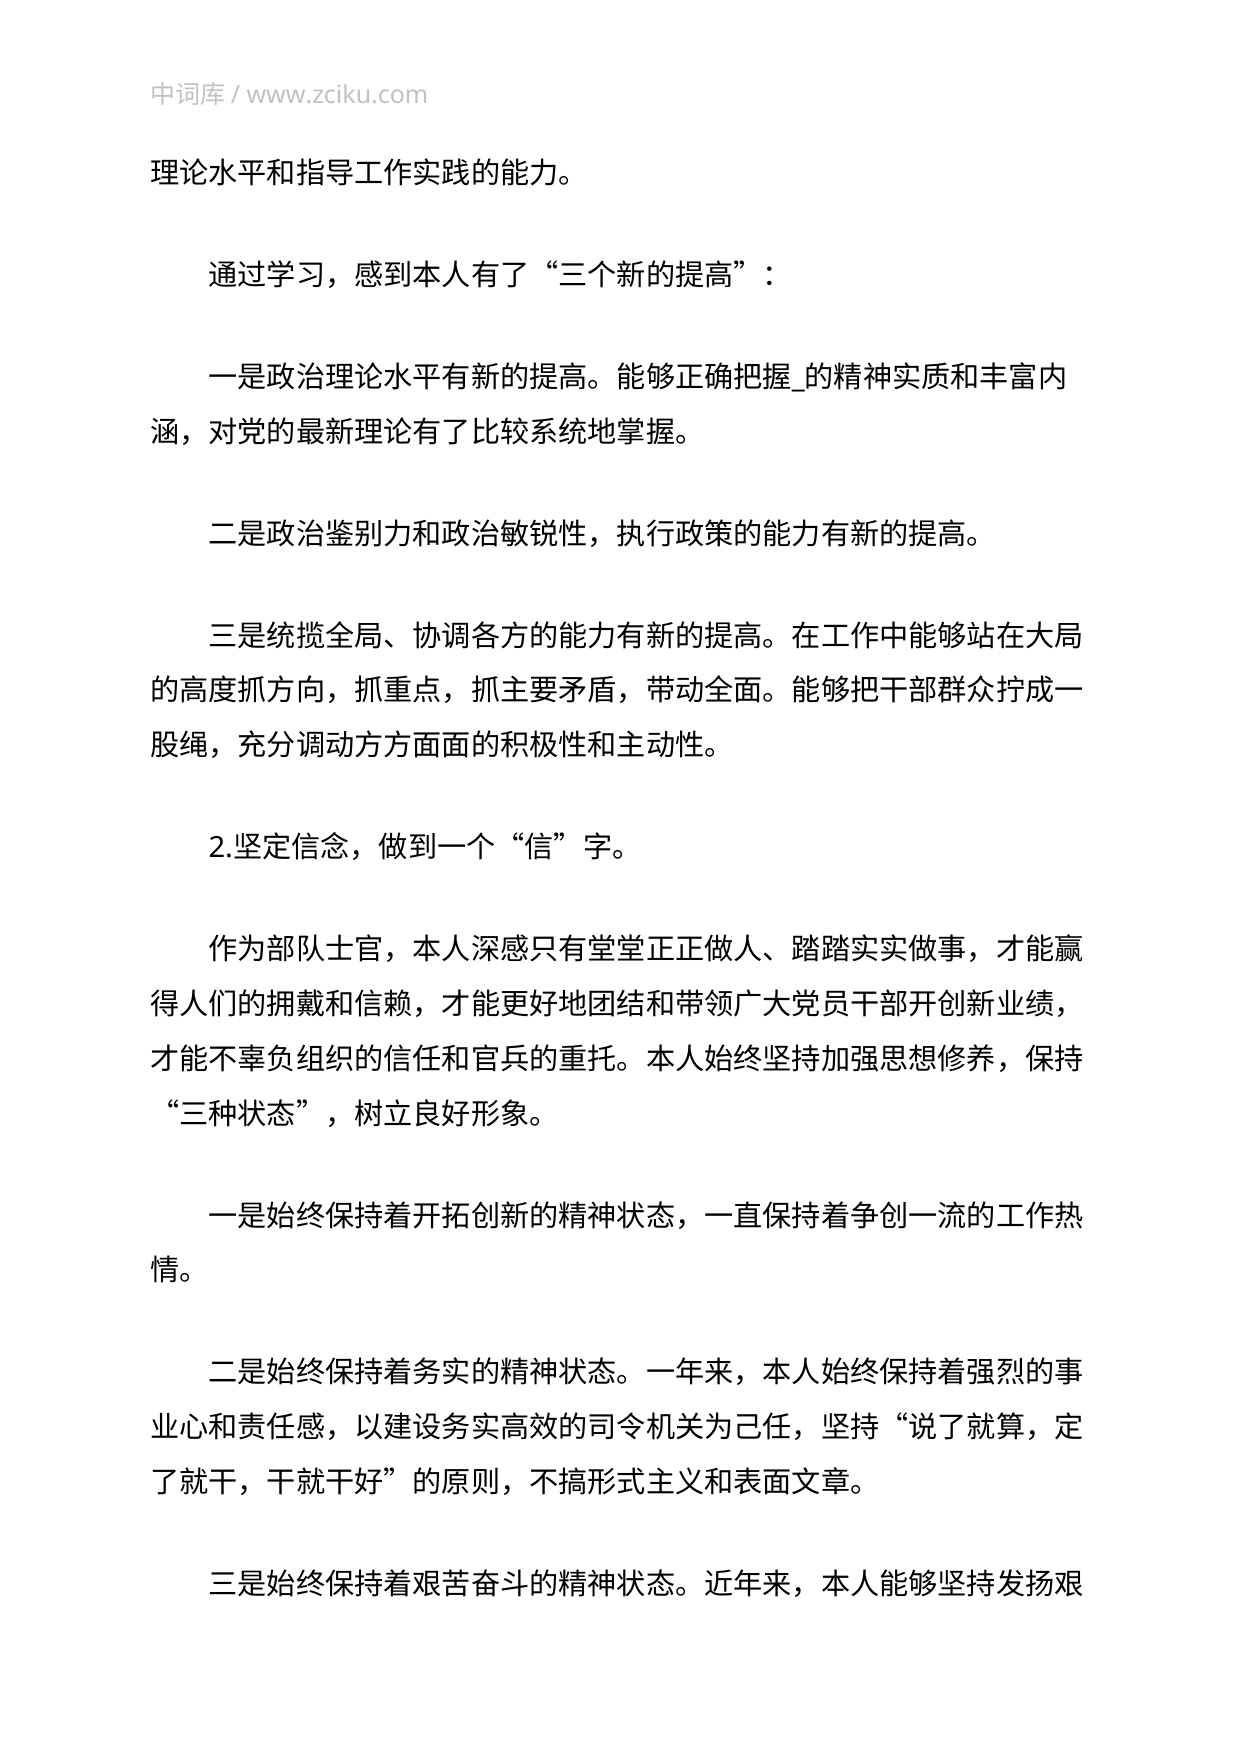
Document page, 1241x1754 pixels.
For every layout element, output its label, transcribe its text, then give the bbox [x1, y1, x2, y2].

text 通过学习，感到本人有了“三个新的提高”： [150, 252, 1090, 294]
text 作为部队士官，本人深感只有堂堂正正做人、踏踏实实做事，才能赢得人们的拥戴和信赖，才能更好地团结和带领广大党员干部开创新业绩，才能不辜负组织的信任和官兵的重托。本人始终坚持加强思想修养，保持“三种状态”，树立良好形象。 [150, 926, 1090, 1133]
text 一是政治理论水平有新的提高。能够正确把握_的精神实质和丰富内涵，对党的最新理论有了比较系统地掌握。 [150, 353, 1090, 451]
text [150, 1560, 1090, 1603]
text 二是政治鉴别力和政治敏锐性，执行政策的能力有新的提高。 [150, 510, 1090, 553]
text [150, 150, 1090, 192]
text 一是始终保持着开拓创新的精神状态，一直保持着争创一流的工作热情。 [150, 1192, 1090, 1289]
text 2.坚定信念，做到一个“信”字。 [150, 824, 1090, 866]
text 三是统揽全局、协调各方的能力有新的提高。在工作中能够站在大局的高度抓方向，抓重点，抓主要矛盾，带动全面。能够把干部群众拧成一股绳，充分调动方方面面的积极性和主动性。 [150, 612, 1090, 764]
text 二是始终保持着务实的精神状态。一年来，本人始终保持着强烈的事业心和责任感，以建设务实高效的司令机关为己任，坚持“说了就算，定了就干，干就干好”的原则，不搞形式主义和表面文章。 [150, 1349, 1090, 1501]
